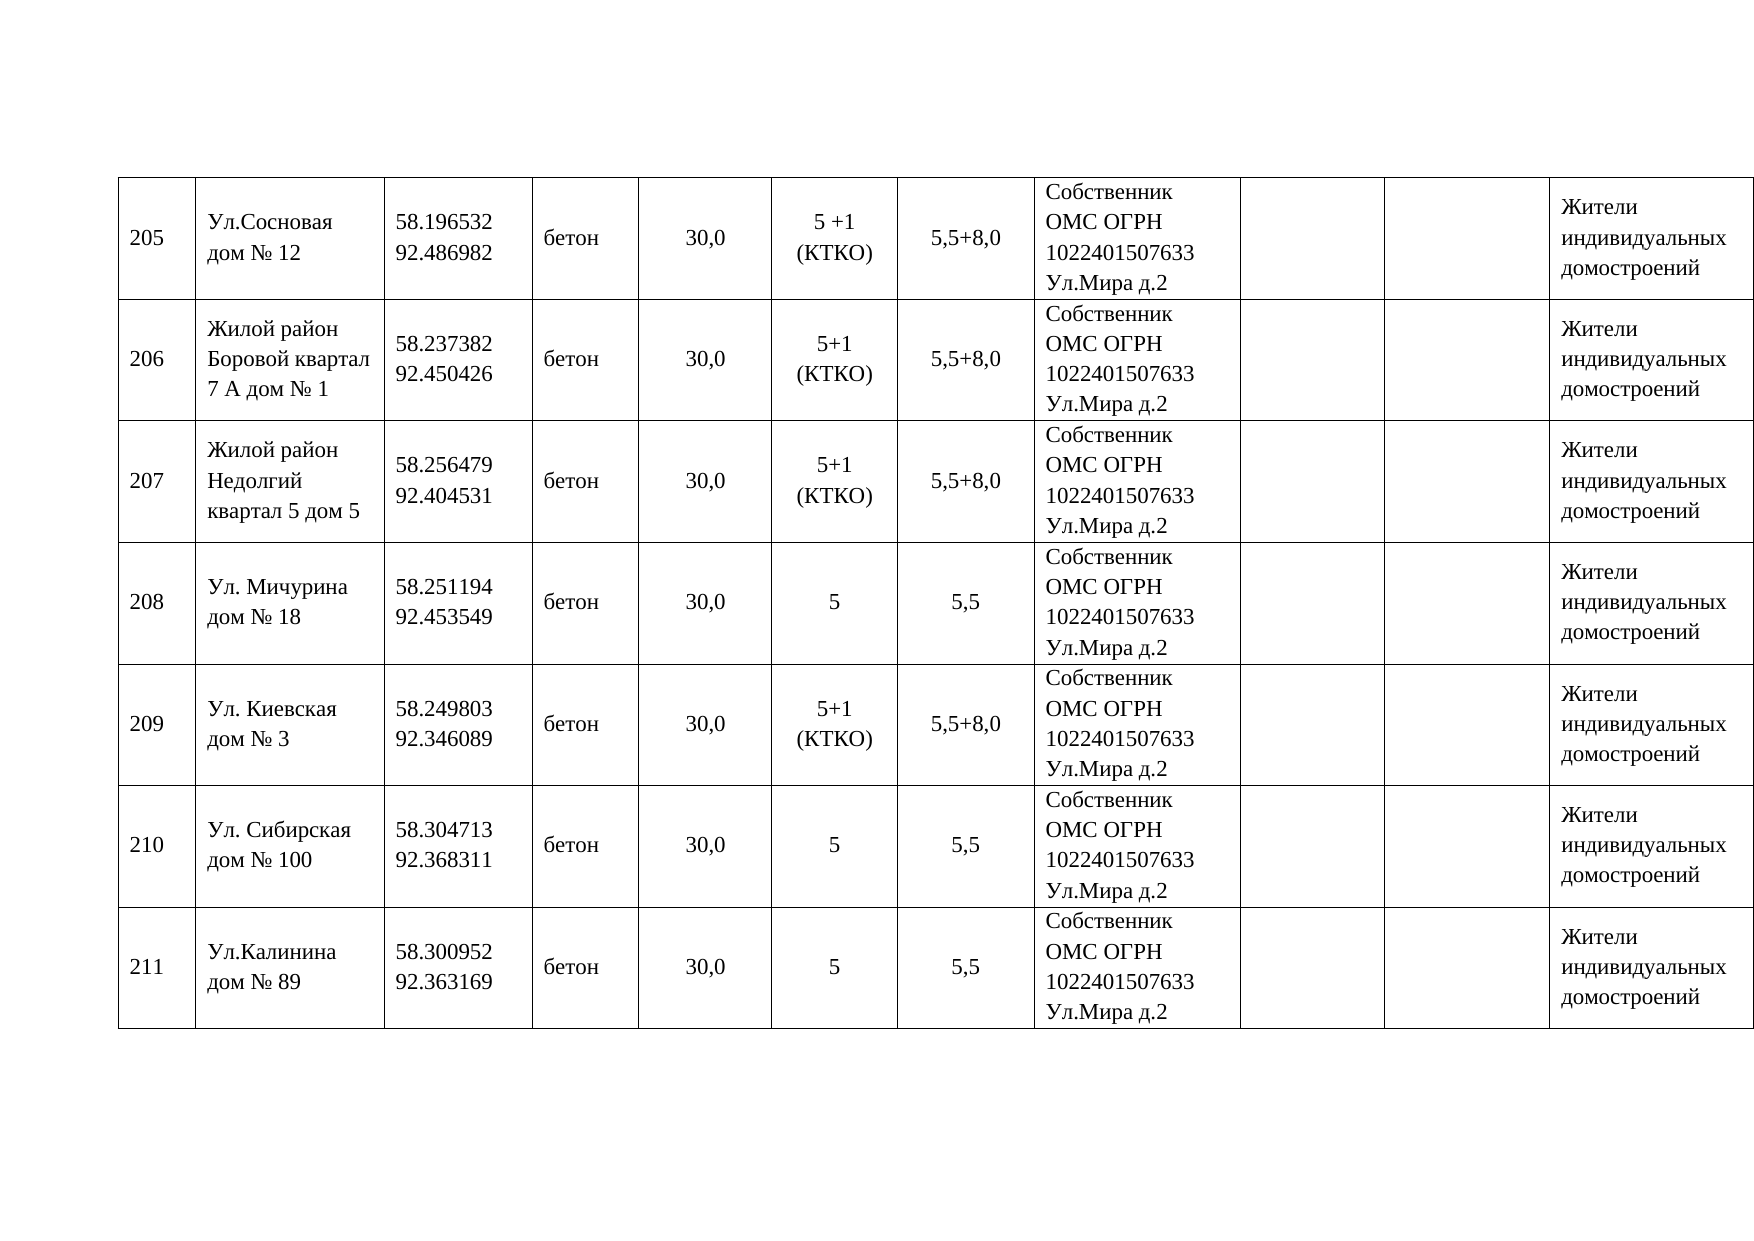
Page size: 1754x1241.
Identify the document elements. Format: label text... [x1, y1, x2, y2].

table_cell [1035, 300, 1240, 420]
table_cell Собственник ОМС ОГРН 1022401507633 Ул.Мира д.2 [1035, 665, 1240, 785]
table_cell 205 [119, 178, 195, 299]
table_cell 5,5+8,0 [898, 665, 1034, 785]
table_cell бетон [533, 543, 638, 663]
table_cell Жители индивидуальных домостроений [1550, 786, 1753, 907]
table_cell Ул.Сосновая дом № 12 [196, 178, 384, 299]
table_cell Ул.Калинина дом № 89 [196, 908, 384, 1028]
table_cell 5,5 [898, 543, 1034, 663]
table_cell 58.304713 92.368311 [385, 786, 532, 907]
table_cell 30,0 [639, 178, 771, 299]
table_cell Жилой район Недолгий квартал 5 дом 5 [196, 421, 384, 542]
table_cell 5+1 (КТКО) [772, 300, 897, 420]
table_cell 5+1 (КТКО) [772, 421, 897, 542]
table_cell 5 [772, 786, 897, 907]
table_cell 5,5+8,0 [898, 178, 1034, 299]
table_cell бетон [533, 421, 638, 542]
table_cell 58.249803 92.346089 [385, 665, 532, 785]
table_cell бетон [533, 178, 638, 299]
table_cell 30,0 [639, 908, 771, 1028]
table_cell 207 [119, 421, 195, 542]
table_cell 5 [772, 543, 897, 663]
table_cell бетон [533, 665, 638, 785]
table_cell Ул. Мичурина дом № 18 [196, 543, 384, 663]
table_cell [1385, 908, 1549, 1028]
table_cell Ул. Сибирская дом № 100 [196, 786, 384, 907]
table_cell [1241, 908, 1384, 1028]
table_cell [1035, 178, 1240, 299]
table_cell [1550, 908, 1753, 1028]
table_cell Жители индивидуальных домостроений [1550, 543, 1753, 663]
table_cell Жилой район Боровой квартал 7 А дом № 1 [196, 300, 384, 420]
table_cell 30,0 [639, 665, 771, 785]
table_cell [1385, 421, 1549, 542]
table_cell бетон [533, 786, 638, 907]
table_cell 30,0 [639, 543, 771, 663]
table_cell 30,0 [639, 421, 771, 542]
table_cell [1385, 543, 1549, 663]
table_cell [1241, 543, 1384, 663]
table_cell [1241, 786, 1384, 907]
table_cell [1385, 300, 1549, 420]
table_cell Собственник ОМС ОГРН 1022401507633 Ул.Мира д.2 [1035, 421, 1240, 542]
table_cell Жители индивидуальных домостроений [1550, 300, 1753, 420]
table_cell Собственник ОМС ОГРН 1022401507633 Ул.Мира д.2 [1035, 543, 1240, 663]
table_cell 5,5+8,0 [898, 421, 1034, 542]
table_cell бетон [533, 908, 638, 1028]
table_cell 5 [772, 908, 897, 1028]
table_cell Собственник ОМС ОГРН 1022401507633 Ул.Мира д.2 [1035, 786, 1240, 907]
table_cell Жители индивидуальных домостроений [1550, 421, 1753, 542]
table_cell [1241, 665, 1384, 785]
table_cell 5,5 [898, 908, 1034, 1028]
table_cell 5,5+8,0 [898, 300, 1034, 420]
table_cell 58.196532 92.486982 [385, 178, 532, 299]
table_cell [1385, 178, 1549, 299]
table_cell 5 +1 (КТКО) [772, 178, 897, 299]
table_cell 5,5 [898, 786, 1034, 907]
table_cell Жители индивидуальных домостроений [1550, 665, 1753, 785]
table_cell 211 [119, 908, 195, 1028]
table_cell Собственник ОМС ОГРН 1022401507633 Ул.Мира д.2 [1035, 908, 1240, 1028]
table_cell Ул. Киевская дом № 3 [196, 665, 384, 785]
table_cell [1241, 178, 1384, 299]
table_cell 206 [119, 300, 195, 420]
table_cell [1550, 178, 1753, 299]
table_cell [1385, 665, 1549, 785]
table_cell [1241, 421, 1384, 542]
table_cell [1241, 300, 1384, 420]
table_cell 58.300952 92.363169 [385, 908, 532, 1028]
table_cell 30,0 [639, 300, 771, 420]
table_cell бетон [533, 300, 638, 420]
table_cell 58.251194 92.453549 [385, 543, 532, 663]
table_cell 5+1 (КТКО) [772, 665, 897, 785]
table_cell 58.237382 92.450426 [385, 300, 532, 420]
table_cell 58.256479 92.404531 [385, 421, 532, 542]
table_cell 208 [119, 543, 195, 663]
table_cell 210 [119, 786, 195, 907]
table_cell 30,0 [639, 786, 771, 907]
table_cell 209 [119, 665, 195, 785]
table_cell [1385, 786, 1549, 907]
